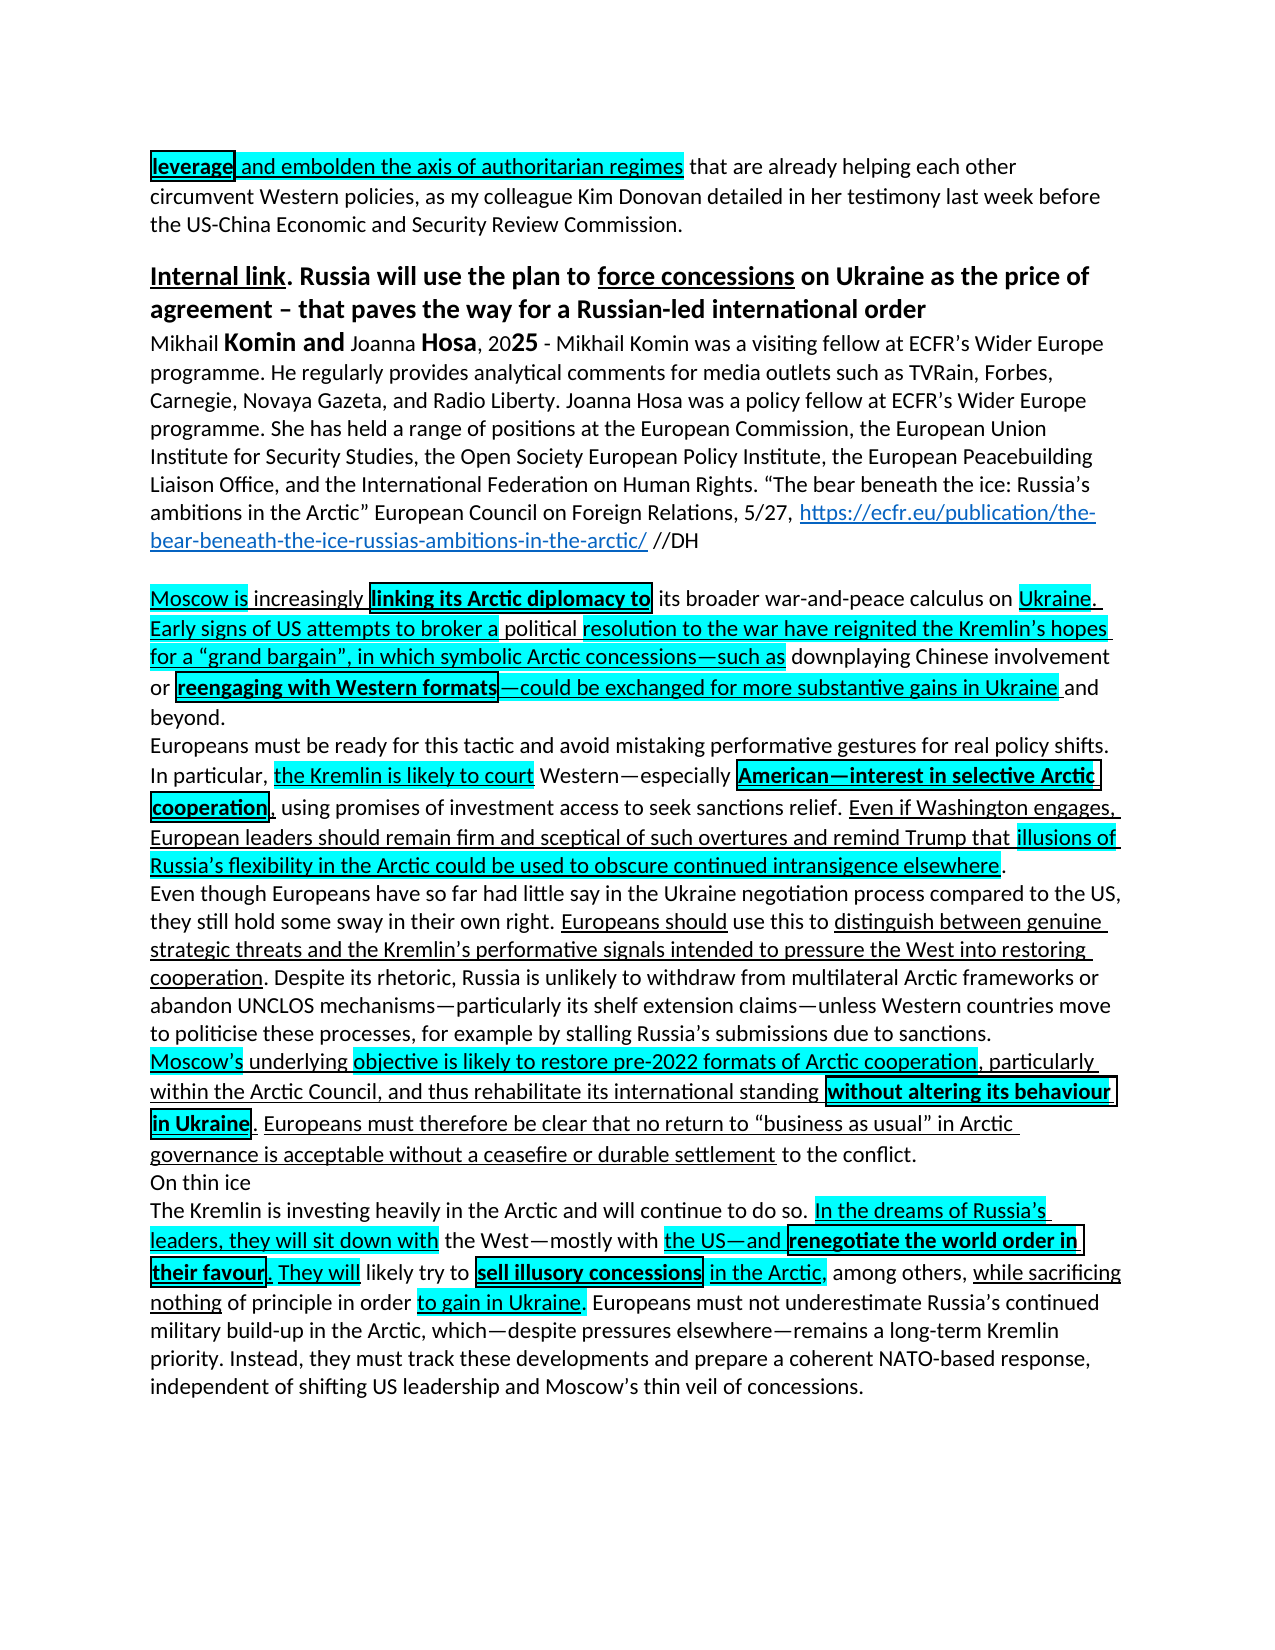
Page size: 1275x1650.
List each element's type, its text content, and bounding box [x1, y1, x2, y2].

text Mikhail Komin and Joanna Hosa, 2025 - Mikhail Komin was a visiting fellow at ECFR’s Wider Europe programme. He regularly provides analytical comments for media outlets such as TVRain, Forbes, Carnegie, Novaya Gazeta, and Radio Liberty. Joanna Hosa was a policy fellow at ECFR’s Wider Europe programme. She has held a range of positions at the European Commission, the European Union Institute for Security Studies, the Open Society European Policy Institute, the European Peacebuilding Liaison Office, and the International Federation on Human Rights. “The bear beneath the ice: Russia’s ambitions in the Arctic” European Council on Foreign Relations, 5/27, https://ecfr.eu/publication/the-bear-beneath-the-ice-russias-ambitions-in-the-arctic/ //DH [150, 325, 1125, 554]
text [150, 150, 1125, 238]
subtitle Internal link. Russia will use the plan to force concessions on Ukraine as the price of agreement – that paves the way for a Russian-led international order [150, 259, 1125, 325]
text On thin ice [150, 1168, 1125, 1196]
text The Kremlin is investing heavily in the Arctic and will continue to do so. In the dreams of Russia’s leaders, they will sit down with the West—mostly with the US—and renegotiate the world order in their favour. They will likely try to sell illusory concessions in the Arctic, among others, while sacrificing nothing of principle in order to gain in Ukraine. Europeans must not underestimate Russia’s continued military build-up in the Arctic, which—despite pressures elsewhere—remains a long-term Kremlin priority. Instead, they must track these developments and prepare a coherent NATO-based response, independent of shifting US leadership and Moscow’s thin veil of concessions. [150, 1196, 1125, 1400]
text Europeans must be ready for this tactic and avoid mistaking performative gestures for real policy shifts. In particular, the Kremlin is likely to court Western—especially American—interest in selective Arctic cooperation, using promises of investment access to seek sanctions relief. Even if Washington engages, European leaders should remain firm and sceptical of such overtures and remind Trump that illusions of Russia’s flexibility in the Arctic could be used to obscure continued intransigence elsewhere. [150, 731, 1125, 879]
text Even though Europeans have so far had little say in the Ukraine negotiation process compared to the US, they still hold some sway in their own right. Europeans should use this to distinguish between genuine strategic threats and the Kremlin’s performative signals intended to pressure the West into restoring cooperation. Despite its rhetoric, Russia is unlikely to withdraw from multilateral Arctic frameworks or abandon UNCLOS mechanisms—particularly its shelf extension claims—unless Western countries move to politicise these processes, for example by stalling Russia’s submissions due to sanctions. [150, 879, 1125, 1047]
text Moscow’s underlying objective is likely to restore pre-2022 formats of Arctic cooperation, particularly within the Arctic Council, and thus rehabilitate its international standing without altering its behaviour in Ukraine. Europeans must therefore be clear that no return to “business as usual” in Arctic governance is acceptable without a ceasefire or durable settlement to the conflict. [150, 1047, 1125, 1168]
text Moscow is increasingly linking its Arctic diplomacy to its broader war-and-peace calculus on Ukraine. Early signs of US attempts to broker a political resolution to the war have reignited the Kremlin’s hopes for a “grand bargain”, in which symbolic Arctic concessions—such as downplaying Chinese involvement or reengaging with Western formats—could be exchanged for more substantive gains in Ukraine and beyond. [150, 582, 1125, 731]
